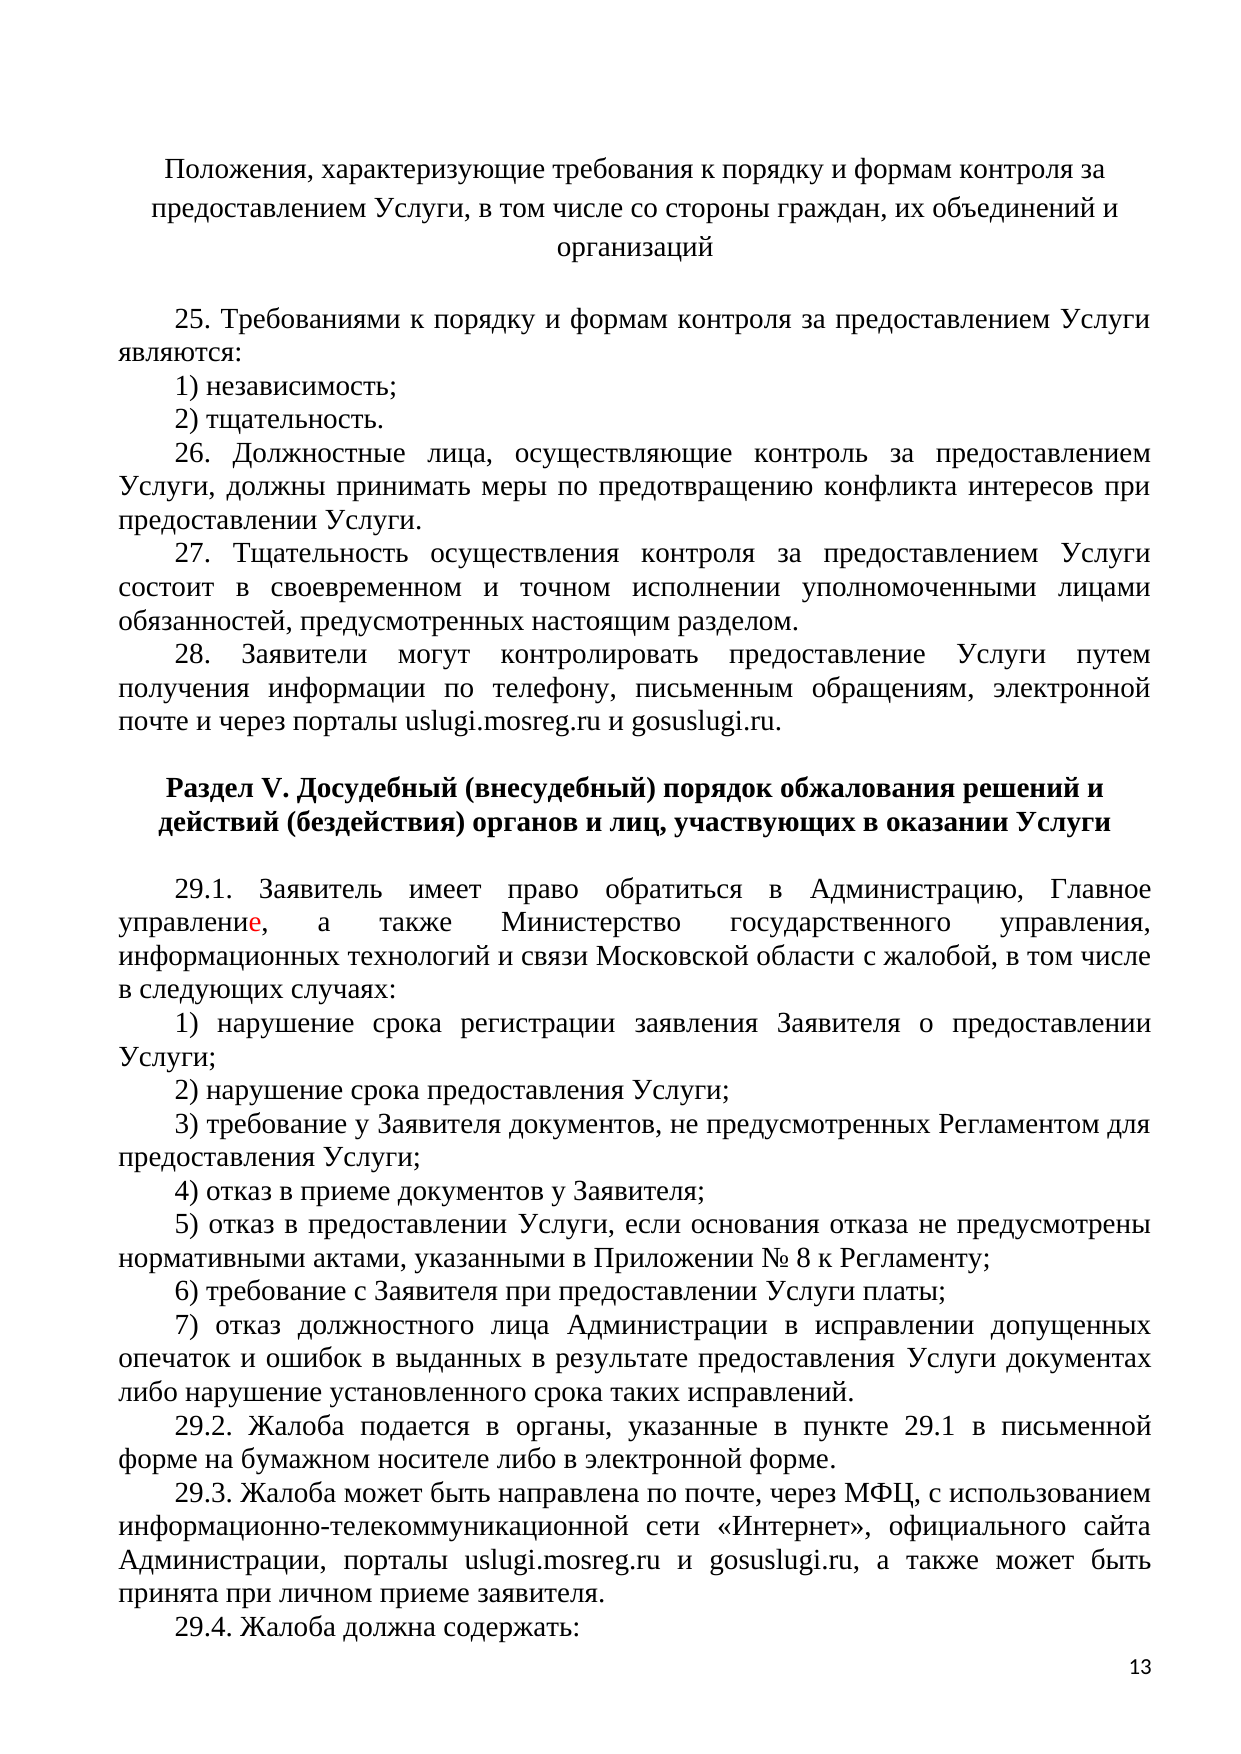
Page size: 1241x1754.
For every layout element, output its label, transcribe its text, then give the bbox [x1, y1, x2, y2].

text Положения, характеризующие требования к порядку и формам контроля за предоставлением Услуги, в том числе со стороны граждан, их объединений и организаций [118, 152, 1152, 262]
text 29.3. Жалоба может быть направлена по почте, через МФЦ, с использованием информационно-телекоммуникационной сети «Интернет», официального сайта Администрации, порталы uslugi.mosreg.ru и gosuslugi.ru, а также может быть принята при личном приеме заявителя. [118, 1475, 1152, 1609]
subtitle Раздел V. Досудебный (внесудебный) порядок обжалования решений и действий (бездействия) органов и лиц, участвующих в оказании Услуги [118, 770, 1152, 837]
text 26. Должностные лица, осуществляющие контроль за предоставлением Услуги, должны принимать меры по предотвращению конфликта интересов при предоставлении Услуги. [118, 435, 1152, 536]
text 3) требование у Заявителя документов, не предусмотренных Регламентом для предоставления Услуги; [118, 1106, 1152, 1173]
text 2) тщательность. [118, 401, 1152, 435]
text 7) отказ должностного лица Администрации в исправлении допущенных опечаток и ошибок в выданных в результате предоставления Услуги документах либо нарушение установленного срока таких исправлений. [118, 1307, 1152, 1408]
text 25. Требованиями к порядку и формам контроля за предоставлением Услуги являются: [118, 301, 1152, 368]
text 5) отказ в предоставлении Услуги, если основания отказа не предусмотрены нормативными актами, указанными в Приложении № 8 к Регламенту; [118, 1206, 1152, 1273]
text 28. Заявители могут контролировать предоставление Услуги путем получения информации по телефону, письменным обращениям, электронной почте и через порталы uslugi.mosreg.ru и gosuslugi.ru. [118, 636, 1152, 737]
text 29.1. Заявитель имеет право обратиться в Администрацию, Главное управление, а также Министерство государственного управления, информационных технологий и связи Московской области с жалобой, в том числе в следующих случаях: [118, 871, 1152, 1005]
text 4) отказ в приеме документов у Заявителя; [118, 1173, 1152, 1206]
text 2) нарушение срока предоставления Услуги; [118, 1072, 1152, 1106]
text 6) требование с Заявителя при предоставлении Услуги платы; [118, 1273, 1152, 1307]
text 27. Тщательность осуществления контроля за предоставлением Услуги состоит в своевременном и точном исполнении уполномоченными лицами обязанностей, предусмотренных настоящим разделом. [118, 536, 1152, 636]
text 29.2. Жалоба подается в органы, указанные в пункте 29.1 в письменной форме на бумажном носителе либо в электронной форме. [118, 1408, 1152, 1475]
text 1) нарушение срока регистрации заявления Заявителя о предоставлении Услуги; [118, 1005, 1152, 1072]
text 1) независимость; [118, 368, 1152, 401]
text 29.4. Жалоба должна содержать: [118, 1609, 1152, 1642]
